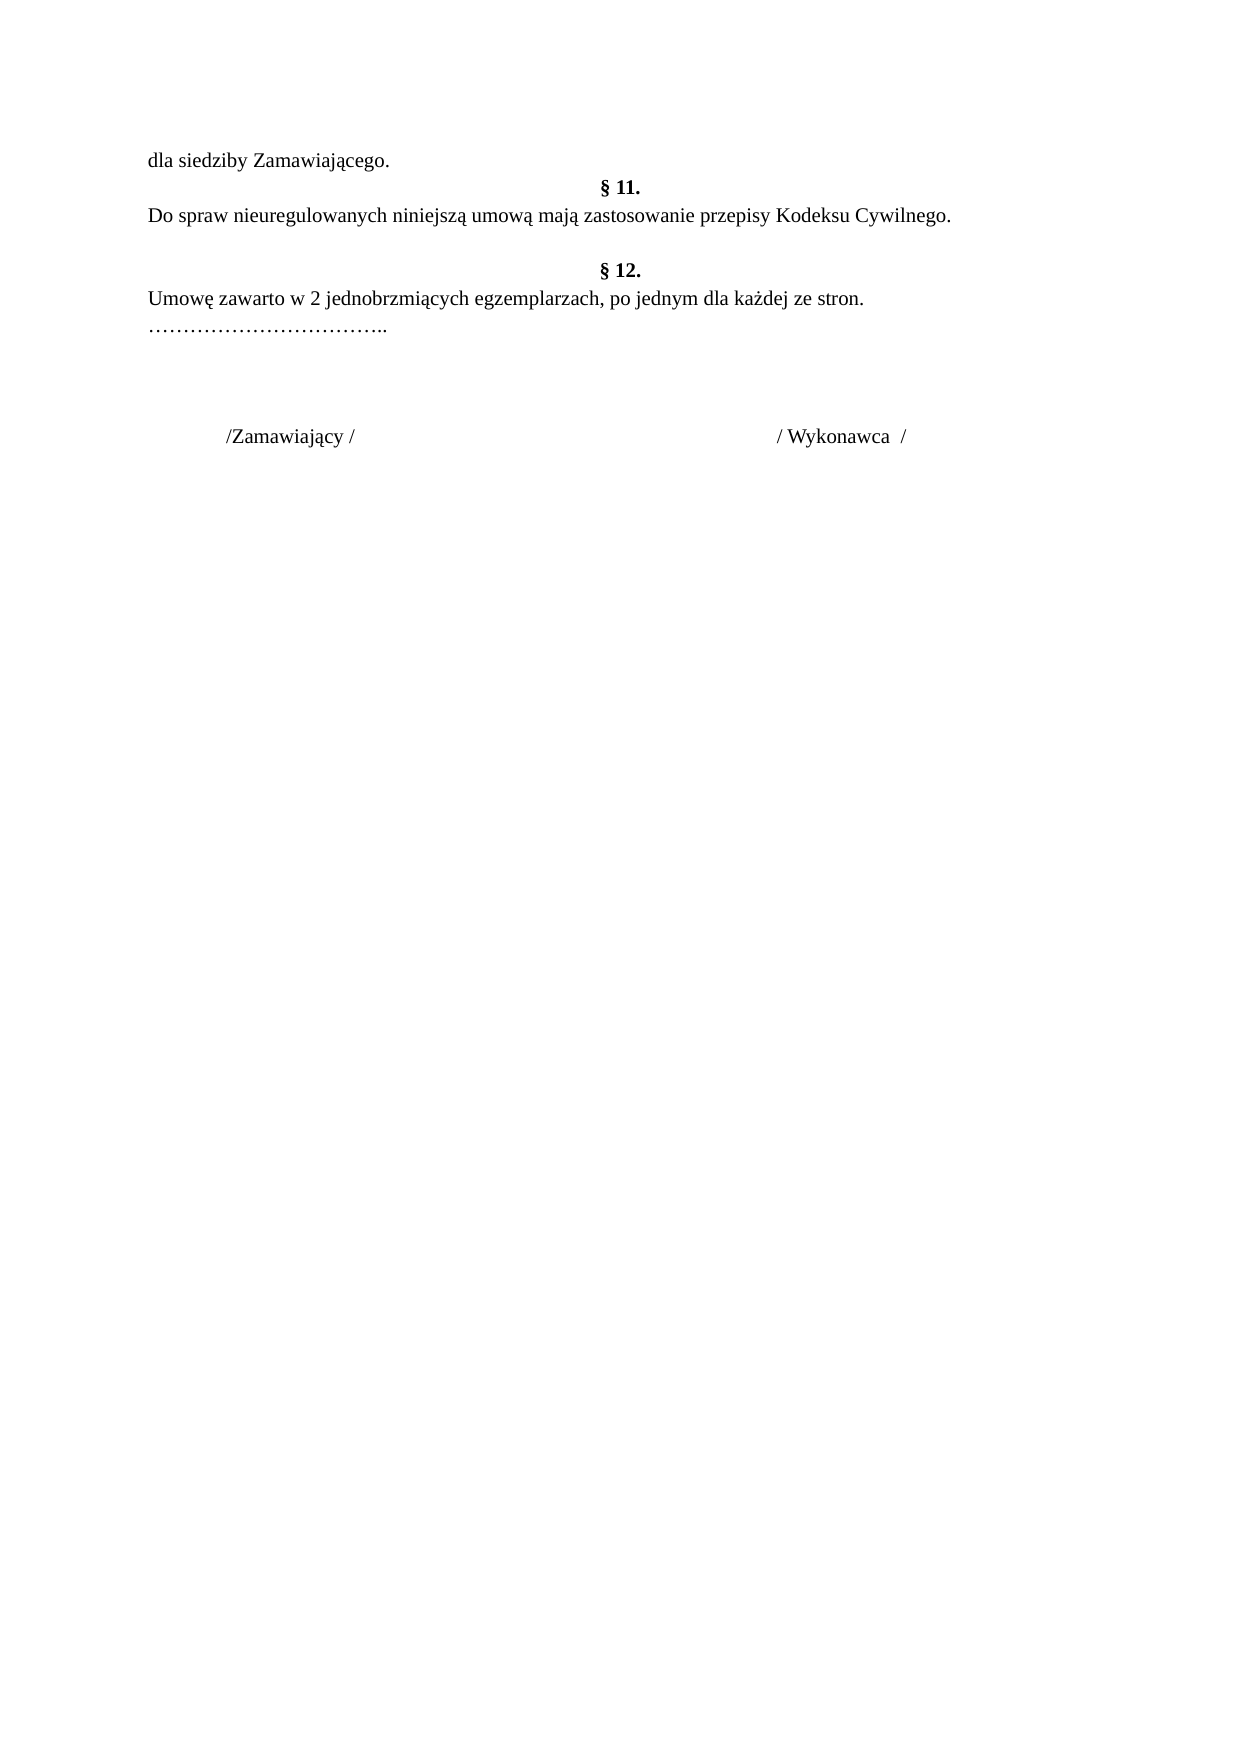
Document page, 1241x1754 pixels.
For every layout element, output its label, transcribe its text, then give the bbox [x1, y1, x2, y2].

text § 11. [148, 175, 1093, 199]
text Do spraw nieuregulowanych niniejszą umową mają zastosowanie przepisy Kodeksu Cywilnego. [148, 203, 1093, 227]
text § 12. [148, 258, 1093, 282]
text /Zamawiający / / Wykonawca / [148, 424, 1093, 475]
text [148, 148, 1093, 172]
text Umowę zawarto w 2 jednobrzmiących egzemplarzach, po jednym dla każdej ze stron.…………………………….. [148, 286, 1093, 337]
